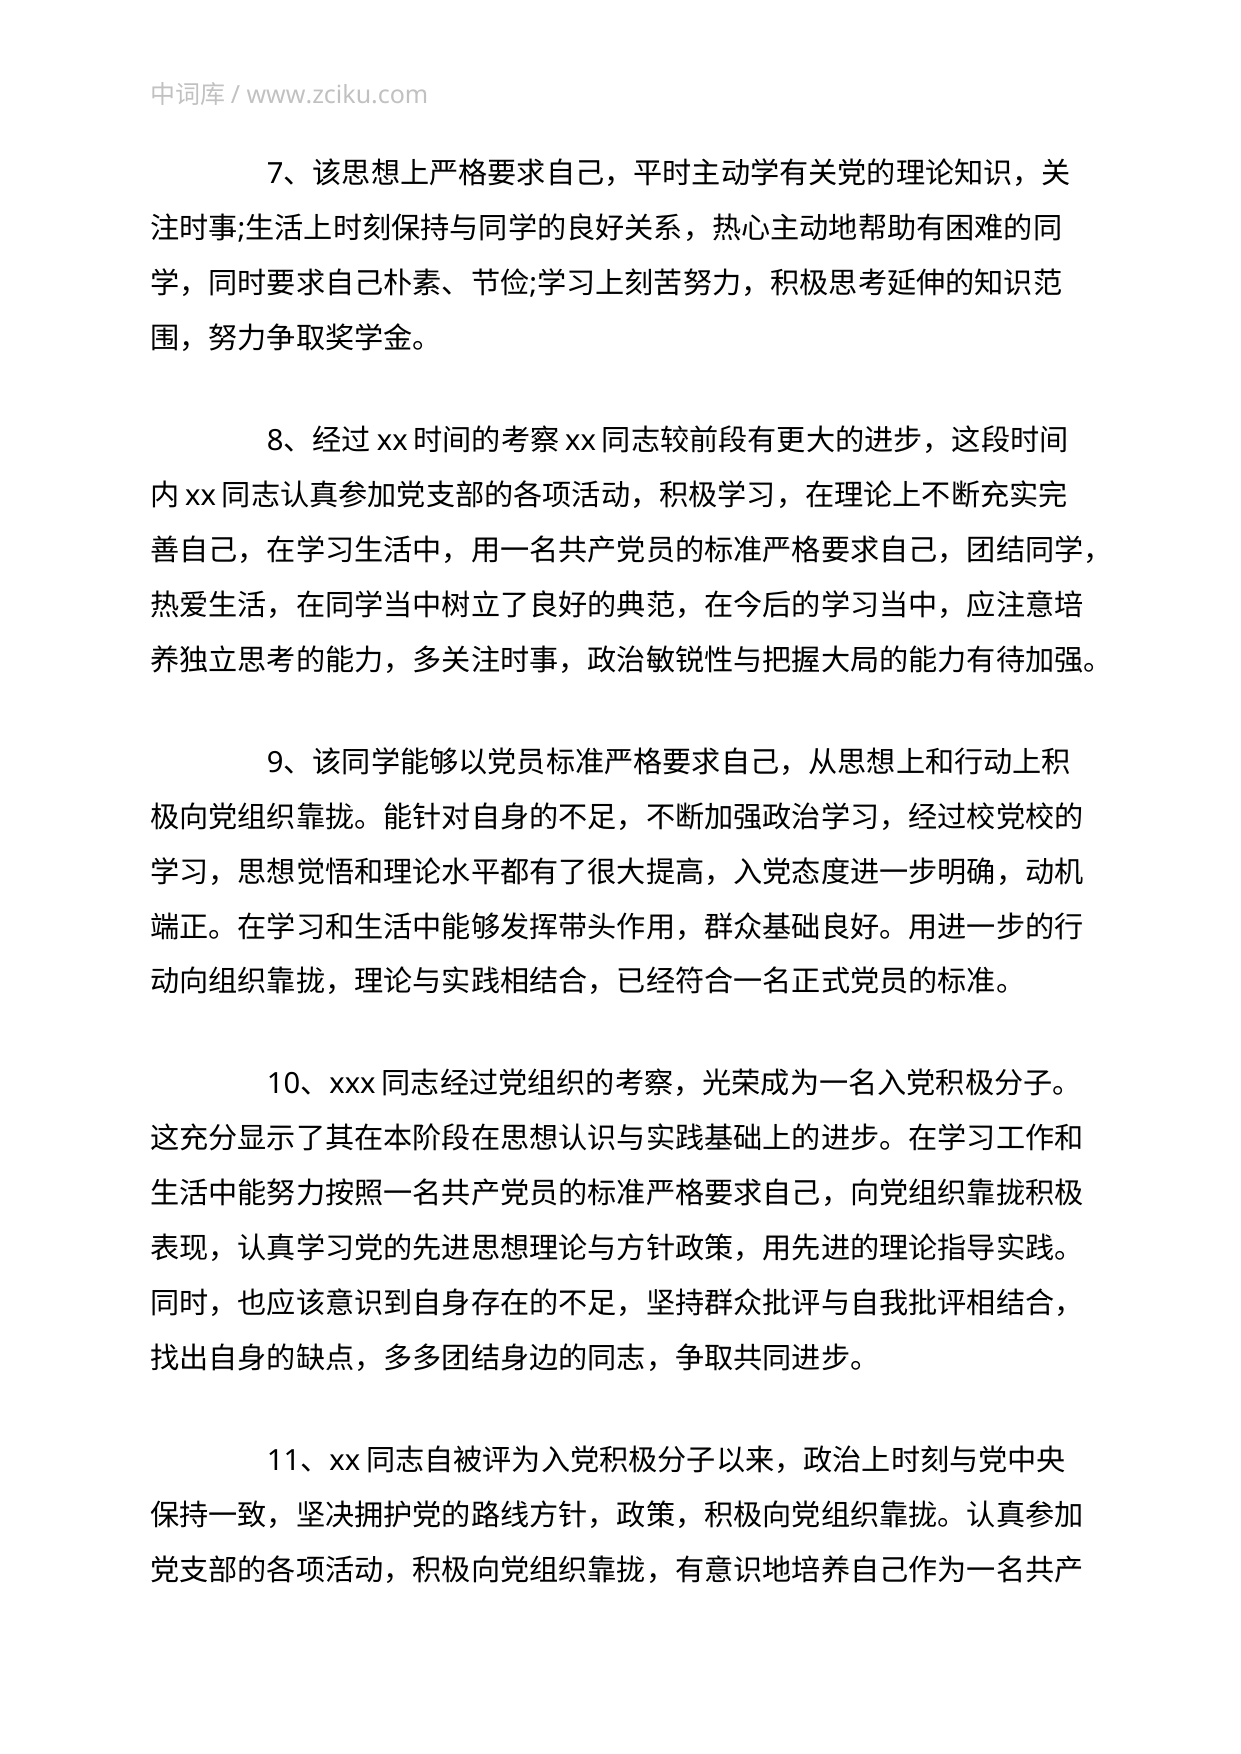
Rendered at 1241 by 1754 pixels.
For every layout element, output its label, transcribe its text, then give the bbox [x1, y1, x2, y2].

text 9、该同学能够以党员标准严格要求自己，从思想上和行动上积极向党组织靠拢。能针对自身的不足，不断加强政治学习，经过校党校的学习，思想觉悟和理论水平都有了很大提高，入党态度进一步明确，动机端正。在学习和生活中能够发挥带头作用，群众基础良好。用进一步的行动向组织靠拢，理论与实践相结合，已经符合一名正式党员的标准。 [150, 738, 1090, 1000]
text 8、经过xx时间的考察xx同志较前段有更大的进步，这段时间内xx同志认真参加党支部的各项活动，积极学习，在理论上不断充实完善自己，在学习生活中，用一名共产党员的标准严格要求自己，团结同学，热爱生活，在同学当中树立了良好的典范，在今后的学习当中，应注意培养独立思考的能力，多关注时事，政治敏锐性与把握大局的能力有待加强。 [150, 417, 1090, 679]
text 10、xxx同志经过党组织的考察，光荣成为一名入党积极分子。这充分显示了其在本阶段在思想认识与实践基础上的进步。在学习工作和生活中能努力按照一名共产党员的标准严格要求自己，向党组织靠拢积极表现，认真学习党的先进思想理论与方针政策，用先进的理论指导实践。同时，也应该意识到自身存在的不足，坚持群众批评与自我批评相结合，找出自身的缺点，多多团结身边的同志，争取共同进步。 [150, 1060, 1090, 1377]
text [150, 1436, 1090, 1588]
text 7、该思想上严格要求自己，平时主动学有关党的理论知识，关注时事;生活上时刻保持与同学的良好关系，热心主动地帮助有困难的同学，同时要求自己朴素、节俭;学习上刻苦努力，积极思考延伸的知识范围，努力争取奖学金。 [150, 150, 1090, 357]
